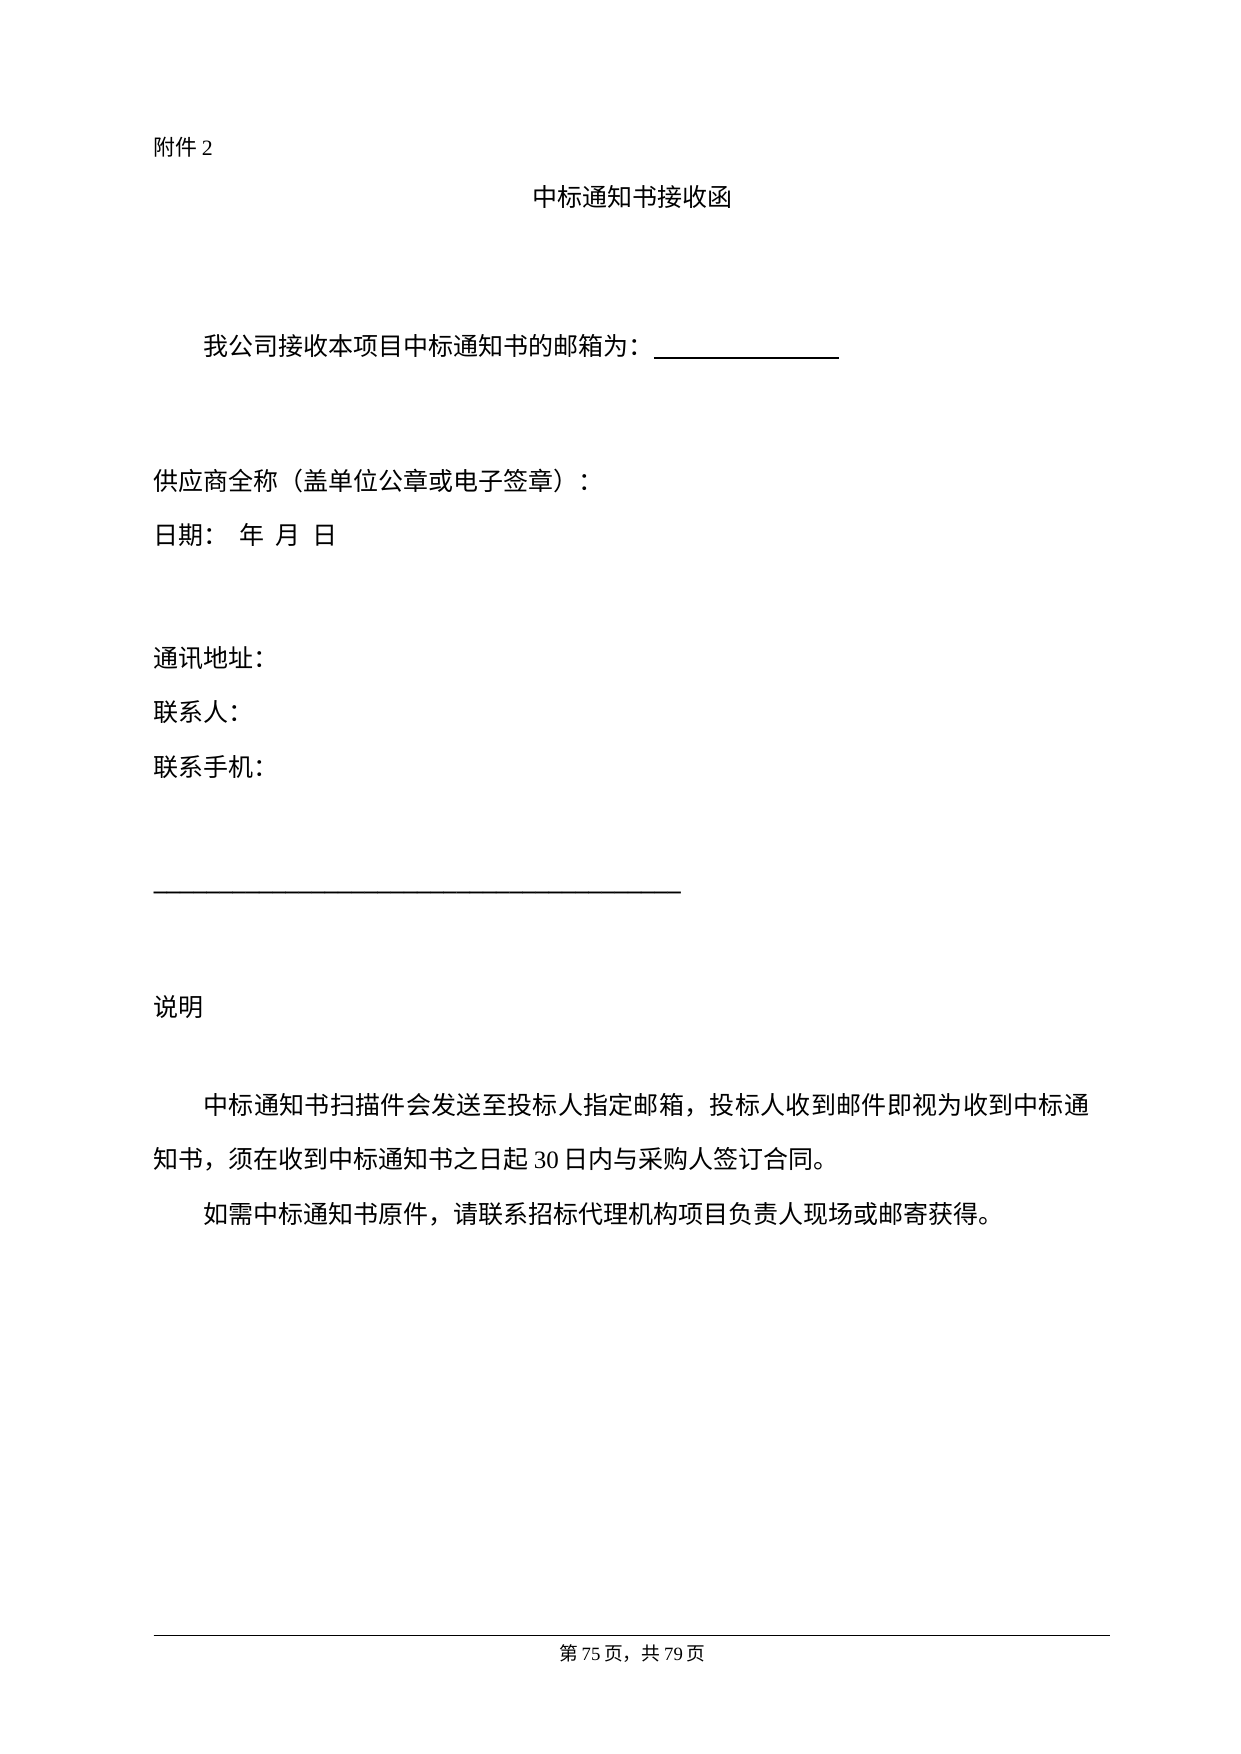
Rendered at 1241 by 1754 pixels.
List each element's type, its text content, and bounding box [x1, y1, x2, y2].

text 联系人： [153, 693, 1110, 729]
text 通讯地址： [153, 638, 1110, 674]
text 中标通知书接收函 [153, 177, 1110, 214]
text ──────────────────────────────────────── [153, 877, 1110, 907]
text 中标通知书扫描件会发送至投标人指定邮箱，投标人收到邮件即视为收到中标通知书，须在收到中标通知书之日起30日内与采购人签订合同。 [153, 1085, 1091, 1176]
text 附件2 [153, 130, 1110, 162]
text 日期： 年 月 日 [153, 516, 1110, 552]
text 联系手机： [153, 747, 1110, 783]
text 我公司接收本项目中标通知书的邮箱为： [153, 326, 1110, 362]
text 供应商全称（盖单位公章或电子签章）： [153, 461, 1110, 497]
text 如需中标通知书原件，请联系招标代理机构项目负责人现场或邮寄获得。 [153, 1194, 1091, 1231]
text 说明 [153, 988, 1110, 1024]
